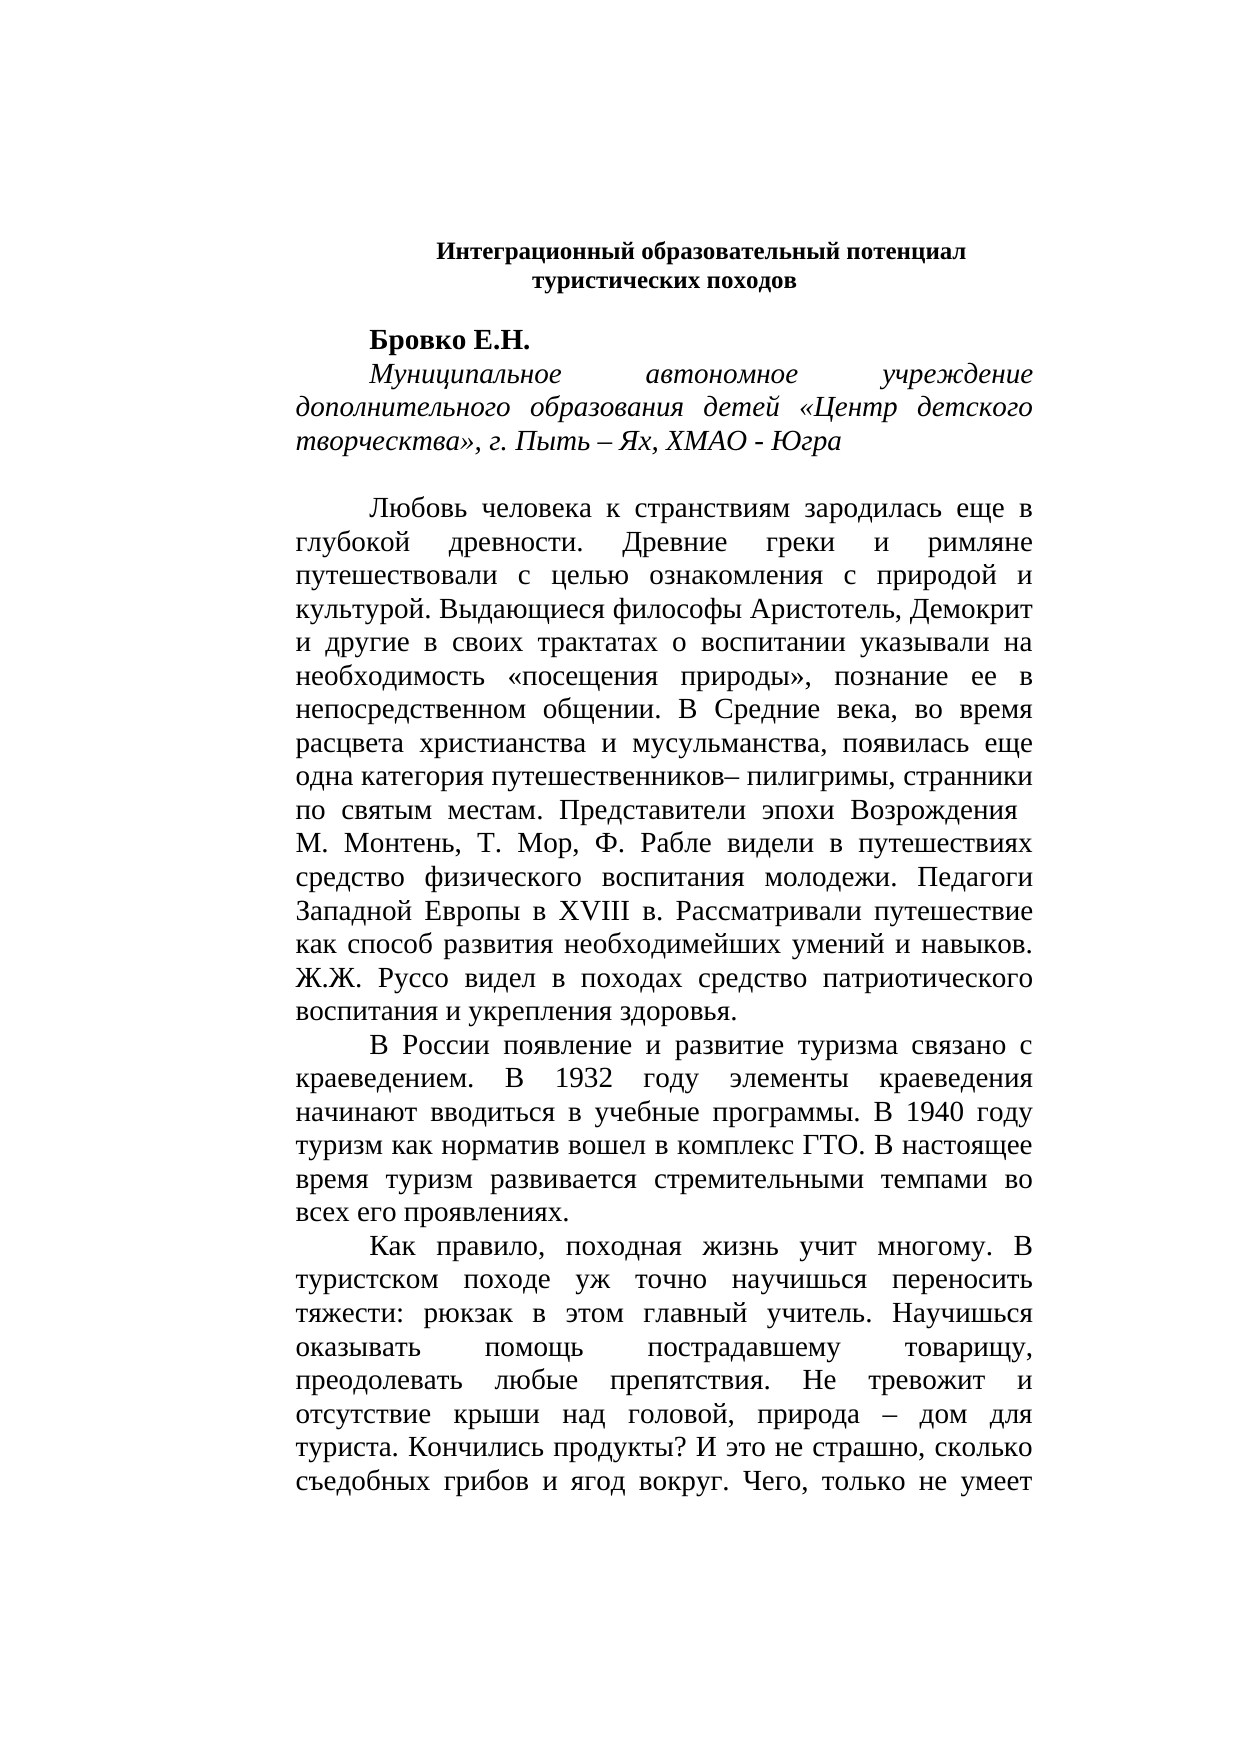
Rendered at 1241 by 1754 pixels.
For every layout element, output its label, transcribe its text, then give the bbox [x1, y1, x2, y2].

text Интеграционный образовательный потенциал туристических походов [295, 236, 1033, 294]
text Любовь человека к странствиям зародилась еще в глубокой древности. Древние греки и римляне путешествовали с целью ознакомления с природой и культурой. Выдающиеся философы Аристотель, Демокрит и другие в своих трактатах о воспитании указывали на необходимость «посещения природы», познание ее в непосредственном общении. В Средние века, во время расцвета христианства и мусульманства, появилась еще одна категория путешественников– пилигримы, странники по святым местам. Представители эпохи Возрождения М. Монтень, Т. Мор, Ф. Рабле видели в путешествиях средство физического воспитания молодежи. Педагоги Западной Европы в ХVIII в. Рассматривали путешествие как способ развития необходимейших умений и навыков. Ж.Ж. Руссо видел в походах средство патриотического воспитания и укрепления здоровья. [295, 490, 1033, 1027]
text В России появление и развитие туризма связано с краеведением. В 1932 году элементы краеведения начинают вводиться в учебные программы. В 1940 году туризм как норматив вошел в комплекс ГТО. В настоящее время туризм развивается стремительными темпами во всех его проявлениях. [295, 1027, 1033, 1228]
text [295, 1228, 1033, 1496]
text Муниципальное автономное учреждение дополнительного образования детей «Центр детского творческтва», г. Пыть – Ях, ХМАО - Югра [295, 356, 1033, 457]
text Бровко Е.Н. [295, 322, 1033, 356]
